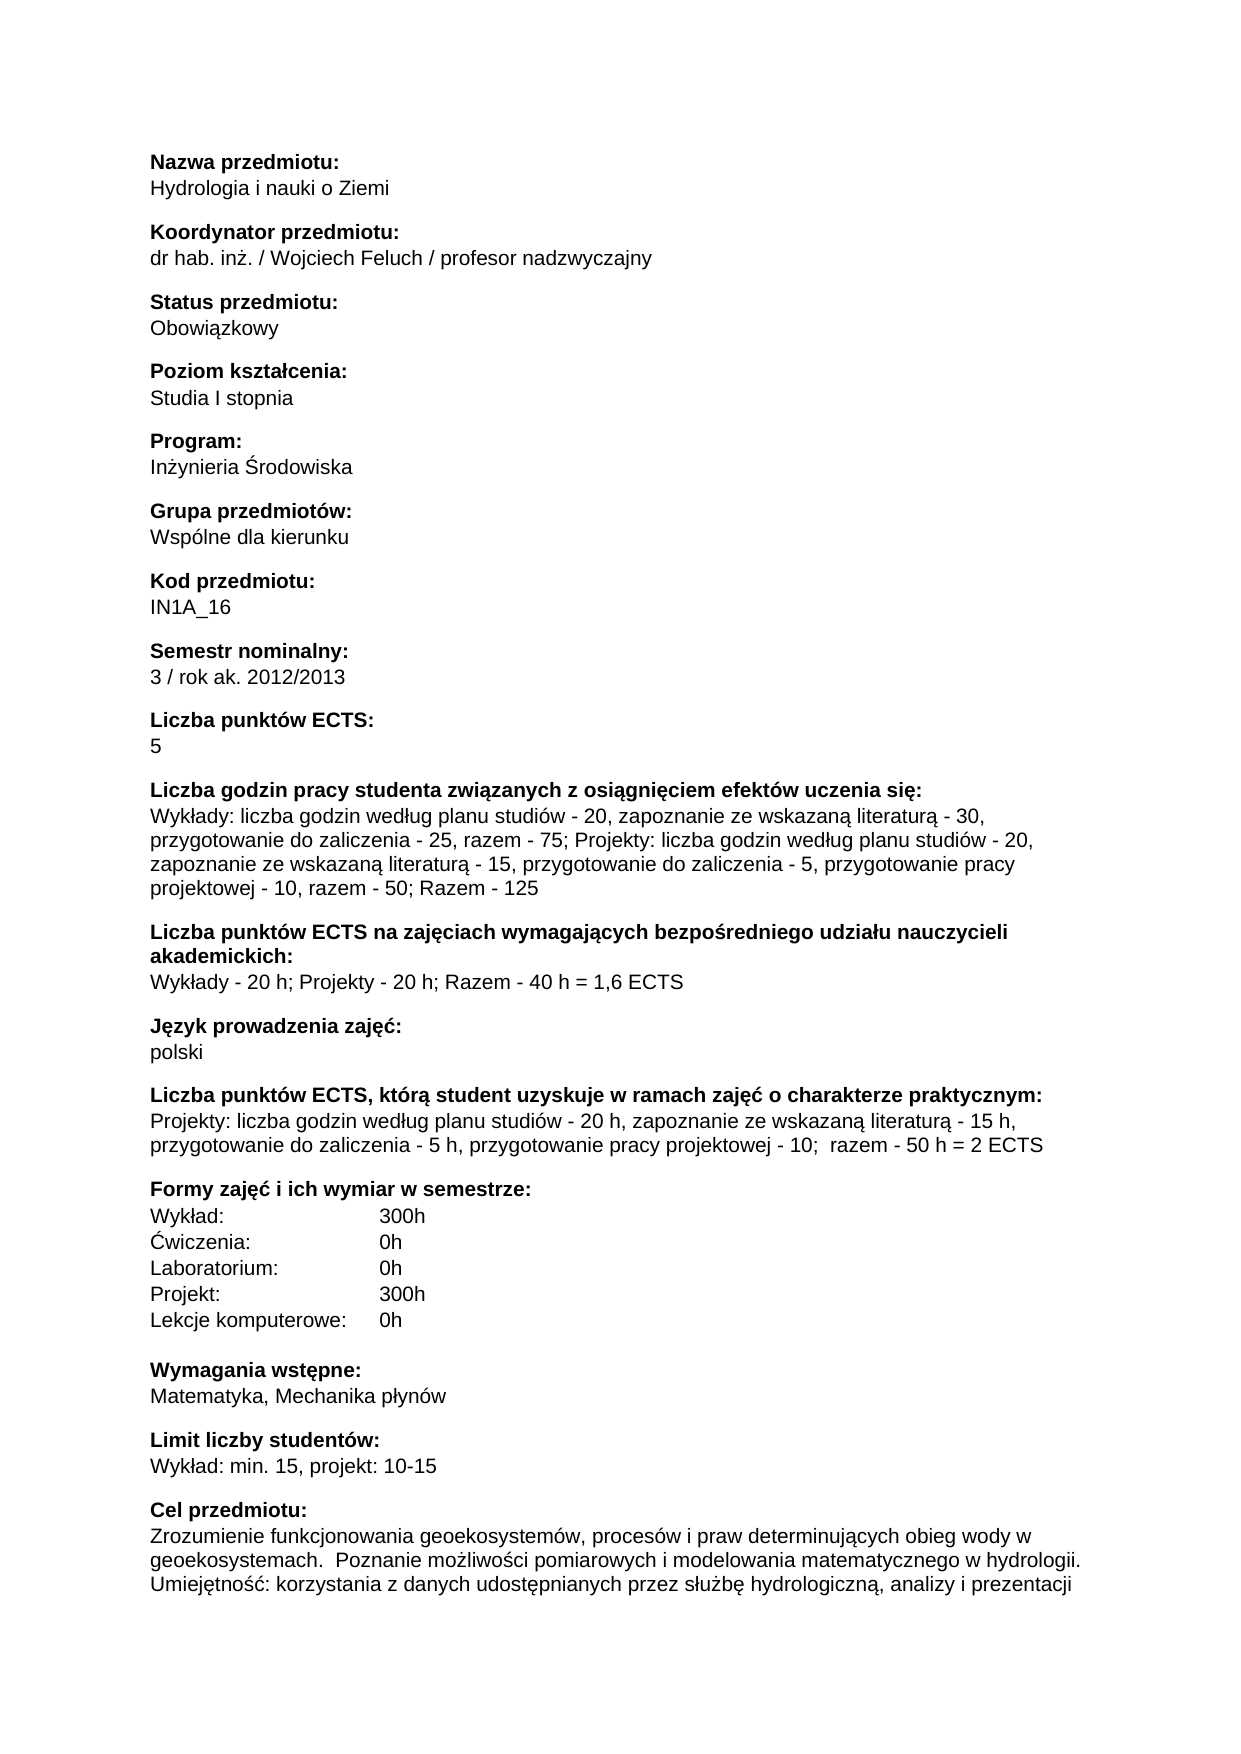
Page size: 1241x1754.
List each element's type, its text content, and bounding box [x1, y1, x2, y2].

text Projekty: liczba godzin według planu studiów - 20 h, zapoznanie ze wskazaną literaturą - 15 h, przygotowanie do zaliczenia - 5 h, przygotowanie pracy projektowej - 10; razem - 50 h = 2 ECTS [150, 1109, 1090, 1157]
text Program: [150, 429, 1090, 453]
text Status przedmiotu: [150, 289, 1090, 313]
table_cell 0h [369, 1306, 597, 1332]
table_cell 300h [369, 1280, 597, 1306]
text Inżynieria Środowiska [150, 455, 1090, 479]
table_cell Laboratorium: [140, 1256, 367, 1280]
table_header Wykład: [140, 1204, 367, 1228]
text Semestr nominalny: [150, 638, 1090, 662]
text Poziom kształcenia: [150, 359, 1090, 383]
text IN1A_16 [150, 595, 1090, 619]
text Wspólne dla kierunku [150, 525, 1090, 549]
text 3 / rok ak. 2012/2013 [150, 664, 1090, 688]
text Wykłady: liczba godzin według planu studiów - 20, zapoznanie ze wskazaną literaturą - 30, przygotowanie do zaliczenia - 25, razem - 75; Projekty: liczba godzin według planu studiów - 20, zapoznanie ze wskazaną literaturą - 15, przygotowanie do zaliczenia - 5, przygotowanie pracy projektowej - 10, razem - 50; Razem - 125 [150, 804, 1090, 900]
table_header 300h [369, 1204, 597, 1228]
text Kod przedmiotu: [150, 569, 1090, 593]
text Koordynator przedmiotu: [150, 220, 1090, 244]
text Liczba punktów ECTS, którą student uzyskuje w ramach zajęć o charakterze praktycznym: [150, 1083, 1090, 1107]
text Wykłady - 20 h; Projekty - 20 h; Razem - 40 h = 1,6 ECTS [150, 970, 1090, 994]
table_cell Lekcje komputerowe: [140, 1308, 367, 1332]
table_cell Projekt: [140, 1282, 367, 1306]
table_cell 0h [369, 1228, 597, 1254]
text Studia I stopnia [150, 385, 1090, 409]
table_cell 0h [369, 1254, 597, 1280]
text polski [150, 1039, 1090, 1063]
text Liczba godzin pracy studenta związanych z osiągnięciem efektów uczenia się: [150, 778, 1090, 802]
text Grupa przedmiotów: [150, 499, 1090, 523]
text Wymagania wstępne: [150, 1358, 1090, 1382]
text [150, 1523, 1090, 1595]
text Liczba punktów ECTS na zajęciach wymagających bezpośredniego udziału nauczycieli akademickich: [150, 920, 1090, 968]
text Obowiązkowy [150, 316, 1090, 339]
text Liczba punktów ECTS: [150, 708, 1090, 732]
text Hydrologia i nauki o Ziemi [150, 176, 1090, 200]
table_cell Ćwiczenia: [140, 1230, 367, 1254]
text dr hab. inż. / Wojciech Feluch / profesor nadzwyczajny [150, 246, 1090, 270]
text Limit liczby studentów: [150, 1428, 1090, 1452]
text Wykład: min. 15, projekt: 10-15 [150, 1454, 1090, 1478]
text Matematyka, Mechanika płynów [150, 1384, 1090, 1408]
text Cel przedmiotu: [150, 1497, 1090, 1521]
text Formy zajęć i ich wymiar w semestrze: [150, 1177, 1090, 1201]
text 5 [150, 734, 1090, 758]
text Język prowadzenia zajęć: [150, 1013, 1090, 1037]
text Nazwa przedmiotu: [150, 150, 1090, 174]
